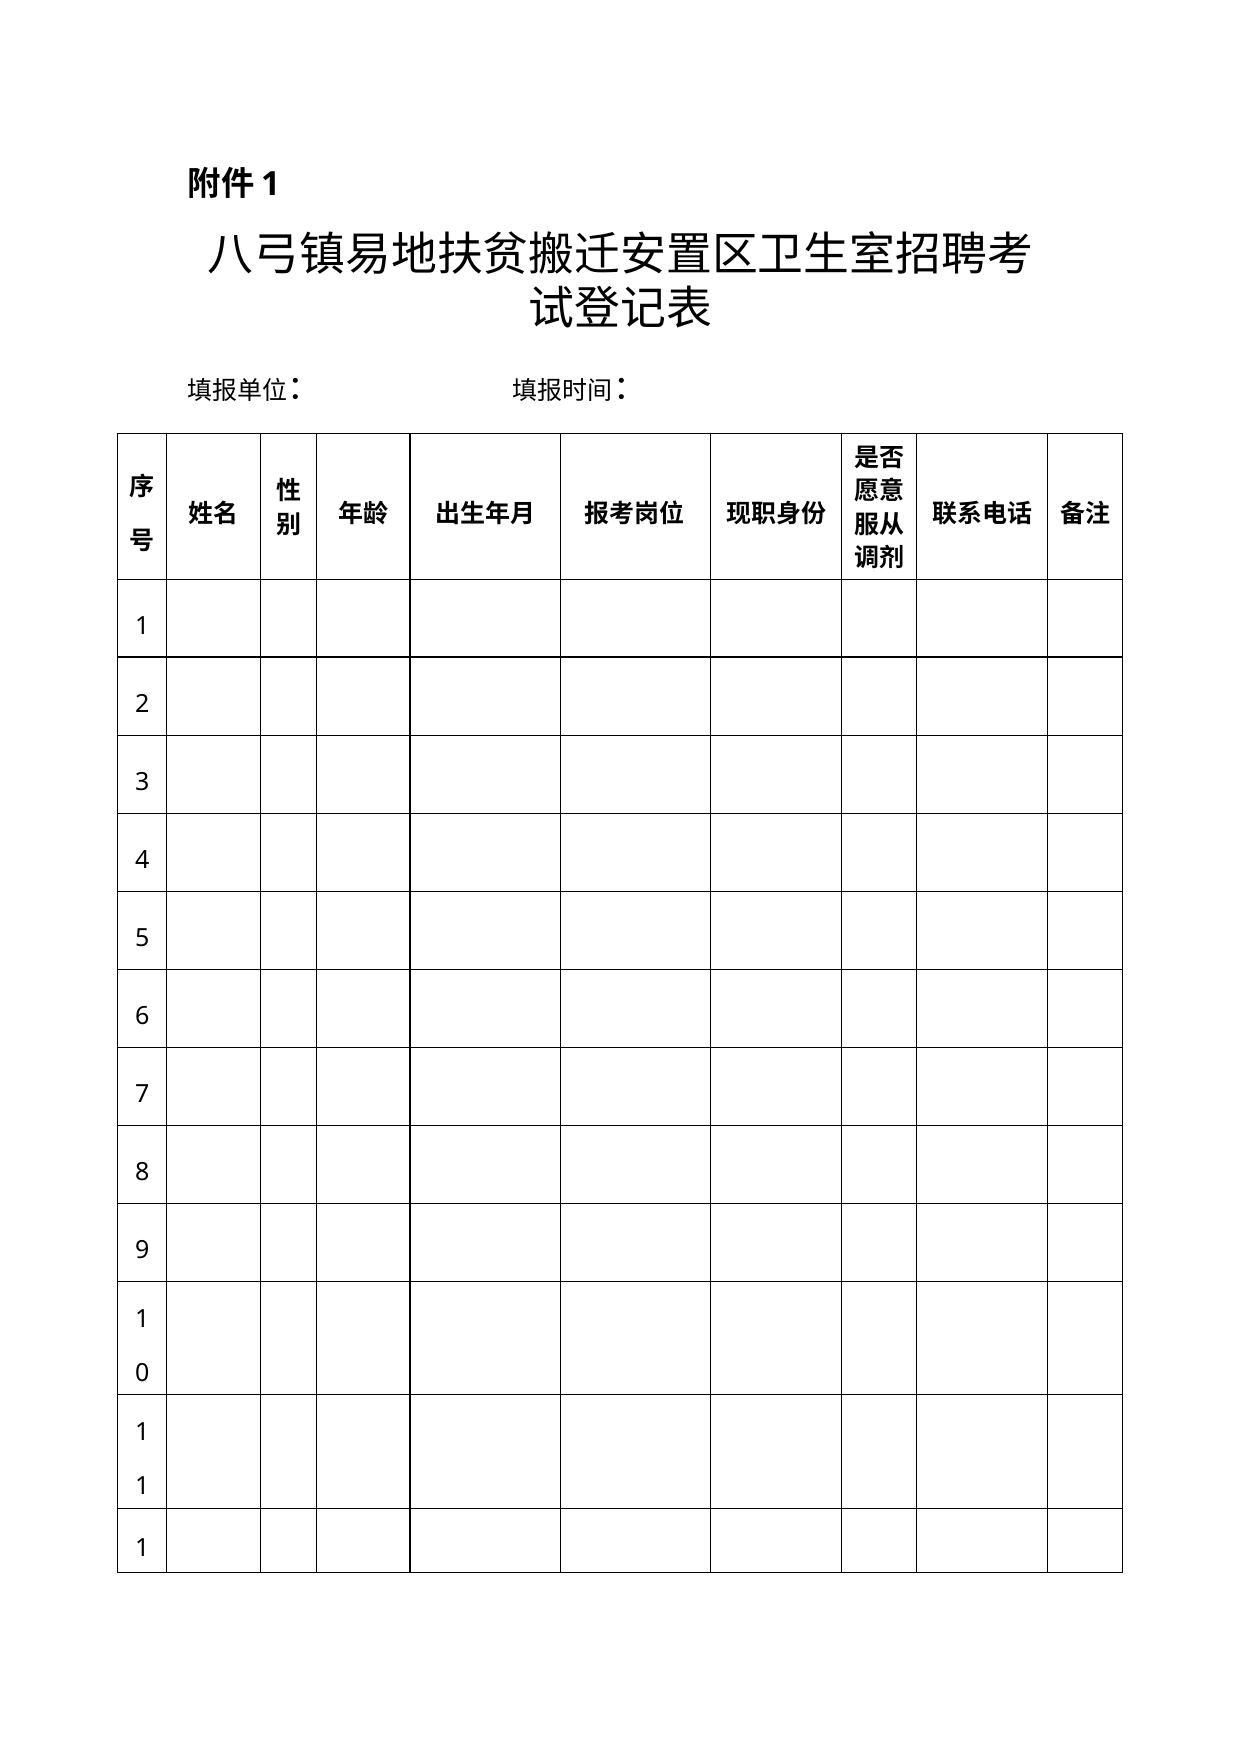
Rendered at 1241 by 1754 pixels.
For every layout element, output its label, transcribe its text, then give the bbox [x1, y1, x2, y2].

table_cell [167, 892, 260, 968]
table_header 现职身份 [711, 434, 841, 578]
table_cell [917, 580, 1047, 656]
table_cell [411, 1509, 560, 1572]
table_cell [561, 1048, 710, 1124]
table_cell [411, 1395, 560, 1508]
table_cell [561, 580, 710, 656]
table_cell [317, 1395, 409, 1508]
table_cell [411, 1048, 560, 1124]
table_cell [711, 736, 841, 812]
table_cell 1 [118, 580, 166, 656]
table_cell 2 [118, 658, 166, 734]
table_cell [561, 970, 710, 1047]
table_cell [317, 1204, 409, 1281]
table_cell [261, 970, 316, 1047]
table_cell [261, 1395, 316, 1508]
table_cell [561, 1282, 710, 1394]
table_cell [261, 814, 316, 891]
table_cell [1048, 1282, 1122, 1394]
table_cell [317, 1126, 409, 1203]
table_cell [1048, 1048, 1122, 1124]
table_cell [411, 580, 560, 656]
table_cell [711, 1395, 841, 1508]
table_cell [917, 892, 1047, 968]
table_cell [1048, 736, 1122, 812]
table_cell [261, 736, 316, 812]
table_cell [167, 1282, 260, 1394]
table_cell [561, 658, 710, 734]
table_cell [317, 736, 409, 812]
table_cell [261, 1282, 316, 1394]
table_cell 10 [118, 1282, 166, 1394]
table_cell [317, 970, 409, 1047]
table_cell [317, 1048, 409, 1124]
table_cell [411, 1204, 560, 1281]
table_cell [842, 736, 916, 812]
table_cell [561, 892, 710, 968]
table_cell [1048, 1204, 1122, 1281]
table_cell [842, 1282, 916, 1394]
table_cell [1048, 1395, 1122, 1508]
table_cell [261, 1048, 316, 1124]
table_cell [917, 658, 1047, 734]
table_cell [842, 1204, 916, 1281]
table_header 出生年月 [411, 434, 560, 578]
table_cell [1048, 580, 1122, 656]
table_cell [167, 1204, 260, 1281]
table_cell [711, 1048, 841, 1124]
table_cell [561, 1126, 710, 1203]
table_cell [917, 1509, 1047, 1572]
table_cell [561, 1509, 710, 1572]
table_cell [261, 1204, 316, 1281]
table_cell [261, 1509, 316, 1572]
table_cell [917, 814, 1047, 891]
table_cell [317, 580, 409, 656]
table_cell [711, 1509, 841, 1572]
table_cell 3 [118, 736, 166, 812]
table_cell [711, 1204, 841, 1281]
table_cell 8 [118, 1126, 166, 1203]
table_cell [561, 736, 710, 812]
table_cell [261, 658, 316, 734]
table_cell [261, 1126, 316, 1203]
table_cell [261, 892, 316, 968]
table_cell [411, 1282, 560, 1394]
table_cell [317, 658, 409, 734]
table_cell [1048, 814, 1122, 891]
table_cell [317, 814, 409, 891]
table_cell 6 [118, 970, 166, 1047]
table_cell [917, 736, 1047, 812]
table_cell [711, 814, 841, 891]
table_cell [167, 970, 260, 1047]
table_cell [317, 892, 409, 968]
table_cell [917, 1126, 1047, 1203]
table_cell [1048, 1509, 1122, 1572]
table_cell [842, 1126, 916, 1203]
table_cell 7 [118, 1048, 166, 1124]
table_cell 9 [118, 1204, 166, 1281]
table_cell [411, 814, 560, 891]
table_header 姓名 [167, 434, 260, 578]
table_cell [842, 970, 916, 1047]
table_cell [261, 580, 316, 656]
table_cell [317, 1509, 409, 1572]
table_cell [1048, 658, 1122, 734]
table_cell [411, 1126, 560, 1203]
table_cell [411, 658, 560, 734]
table_cell [917, 1395, 1047, 1508]
table_cell 12 [118, 1509, 166, 1572]
table_cell [561, 1395, 710, 1508]
table_cell [917, 1204, 1047, 1281]
table_cell [167, 1395, 260, 1508]
table_header 是否 愿意 服从 调剂 [842, 434, 916, 578]
table_cell [1048, 892, 1122, 968]
table_cell [842, 892, 916, 968]
table_cell [411, 736, 560, 812]
table_cell [711, 658, 841, 734]
table_header 年龄 [317, 434, 409, 578]
table_cell [167, 1048, 260, 1124]
table_cell [411, 970, 560, 1047]
table_cell [842, 1509, 916, 1572]
table_cell [711, 970, 841, 1047]
table_cell 4 [118, 814, 166, 891]
table_cell [711, 892, 841, 968]
table_cell [167, 736, 260, 812]
table_cell [411, 892, 560, 968]
table_header 序 号 [118, 434, 166, 578]
table_cell [842, 1048, 916, 1124]
table_cell [711, 1282, 841, 1394]
table_cell [917, 1282, 1047, 1394]
table_cell 11 [118, 1395, 166, 1508]
table_header 报考岗位 [561, 434, 710, 578]
table_header 性 别 [261, 434, 316, 578]
table_cell [842, 814, 916, 891]
table_cell [167, 658, 260, 734]
table_cell [917, 1048, 1047, 1124]
table_cell [167, 1126, 260, 1203]
table_cell [917, 970, 1047, 1047]
table_cell [1048, 1126, 1122, 1203]
table_cell [167, 814, 260, 891]
table_cell [842, 1395, 916, 1508]
table_cell [167, 1509, 260, 1572]
table_cell [317, 1282, 409, 1394]
table_cell [711, 1126, 841, 1203]
table_cell [561, 1204, 710, 1281]
table_cell [167, 580, 260, 656]
text 填报单位： 填报时间： [179, 354, 1061, 412]
table_header 联系电话 [917, 434, 1047, 578]
text 八弓镇易地扶贫搬迁安置区卫生室招聘考试登记表 [179, 225, 1061, 335]
text 附件1 [179, 150, 1061, 206]
table_cell [561, 814, 710, 891]
table_cell [842, 580, 916, 656]
table_cell [1048, 970, 1122, 1047]
table_cell 5 [118, 892, 166, 968]
table_cell [711, 580, 841, 656]
table_header 备注 [1048, 434, 1122, 578]
table_cell [842, 658, 916, 734]
